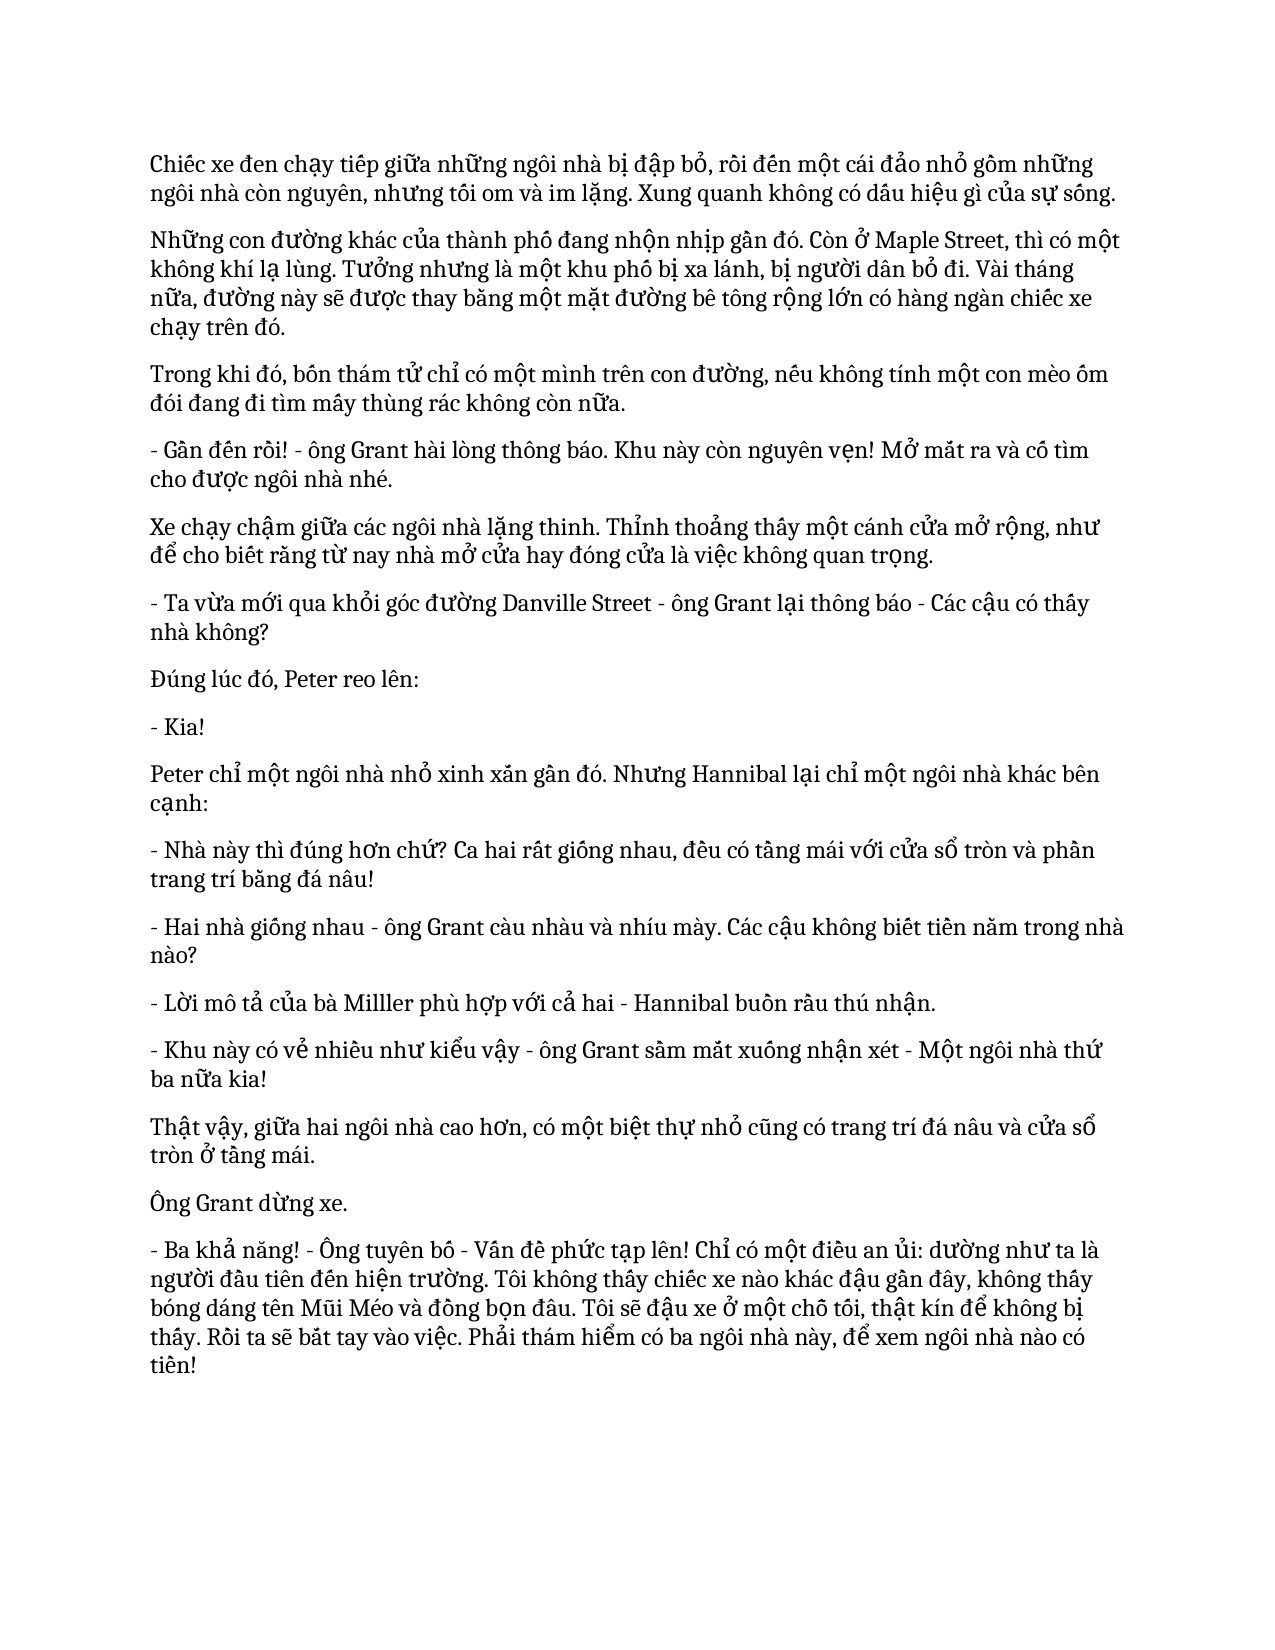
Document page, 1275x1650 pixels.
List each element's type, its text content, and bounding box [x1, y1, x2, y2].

text - Khu này có vẻ nhiều như kiểu vậy - ông Grant sầm mắt xuống nhận xét - Một ngôi nhà thứ ba nữa kia! [150, 1036, 1125, 1094]
text Trong khi đó, bốn thám tử chỉ có một mình trên con đường, nếu không tính một con mèo ốm đói đang đi tìm mấy thùng rác không còn nữa. [150, 360, 1125, 417]
text - Hai nhà giống nhau - ông Grant càu nhàu và nhíu mày. Các cậu không biết tiền nằm trong nhà nào? [150, 912, 1125, 970]
text Peter chỉ một ngôi nhà nhỏ xinh xắn gần đó. Nhưng Hannibal lại chỉ một ngôi nhà khác bên cạnh: [150, 760, 1125, 817]
text Ông Grant dừng xe. [150, 1189, 1125, 1217]
text - Kia! [150, 712, 1125, 741]
text Đúng lúc đó, Peter reo lên: [150, 665, 1125, 694]
text Những con đường khác của thành phố đang nhộn nhịp gần đó. Còn ở Maple Street, thì có một không khí lạ lùng. Tưởng nhưng là một khu phố bị xa lánh, bị người dân bỏ đi. Vài tháng nữa, đường này sẽ được thay bằng một mặt đường bê tông rộng lớn có hàng ngàn chiếc xe chạy trên đó. [150, 226, 1125, 341]
text - Nhà này thì đúng hơn chứ? Ca hai rất giống nhau, đều có tầng mái với cửa sổ tròn và phần trang trí bằng đá nâu! [150, 836, 1125, 894]
text - Ta vừa mới qua khỏi góc đường Danville Street - ông Grant lại thông báo - Các cậu có thấy nhà không? [150, 589, 1125, 646]
text Chiếc xe đen chạy tiếp giữa những ngôi nhà bị đập bỏ, rồi đến một cái đảo nhỏ gồm những ngôi nhà còn nguyên, nhưng tối om và im lặng. Xung quanh không có dấu hiệu gì của sự sống. [150, 150, 1125, 207]
text Thật vậy, giữa hai ngôi nhà cao hơn, có một biệt thự nhỏ cũng có trang trí đá nâu và cửa sổ tròn ở tầng mái. [150, 1112, 1125, 1170]
text - Ba khả năng! - Ông tuyên bố - Vấn đề phức tạp lên! Chỉ có một điều an ủi: dường như ta là người đầu tiên đến hiện trường. Tôi không thấy chiếc xe nào khác đậu gần đây, không thấy bóng dáng tên Mũi Méo và đồng bọn đâu. Tôi sẽ đậu xe ở một chỗ tối, thật kín để không bị thấy. Rồi ta sẽ bắt tay vào việc. Phải thám hiểm có ba ngôi nhà này, để xem ngôi nhà nào có tiền! [150, 1236, 1125, 1380]
text Xe chạy chậm giữa các ngôi nhà lặng thinh. Thỉnh thoảng thấy một cánh cửa mở rộng, như để cho biết rằng từ nay nhà mở cửa hay đóng cửa là việc không quan trọng. [150, 512, 1125, 570]
text - Gần đến rồi! - ông Grant hài lòng thông báo. Khu này còn nguyên vẹn! Mở mắt ra và cố tìm cho được ngôi nhà nhé. [150, 436, 1125, 494]
text - Lời mô tả của bà Milller phù hợp với cả hai - Hannibal buồn rầu thú nhận. [150, 989, 1125, 1017]
